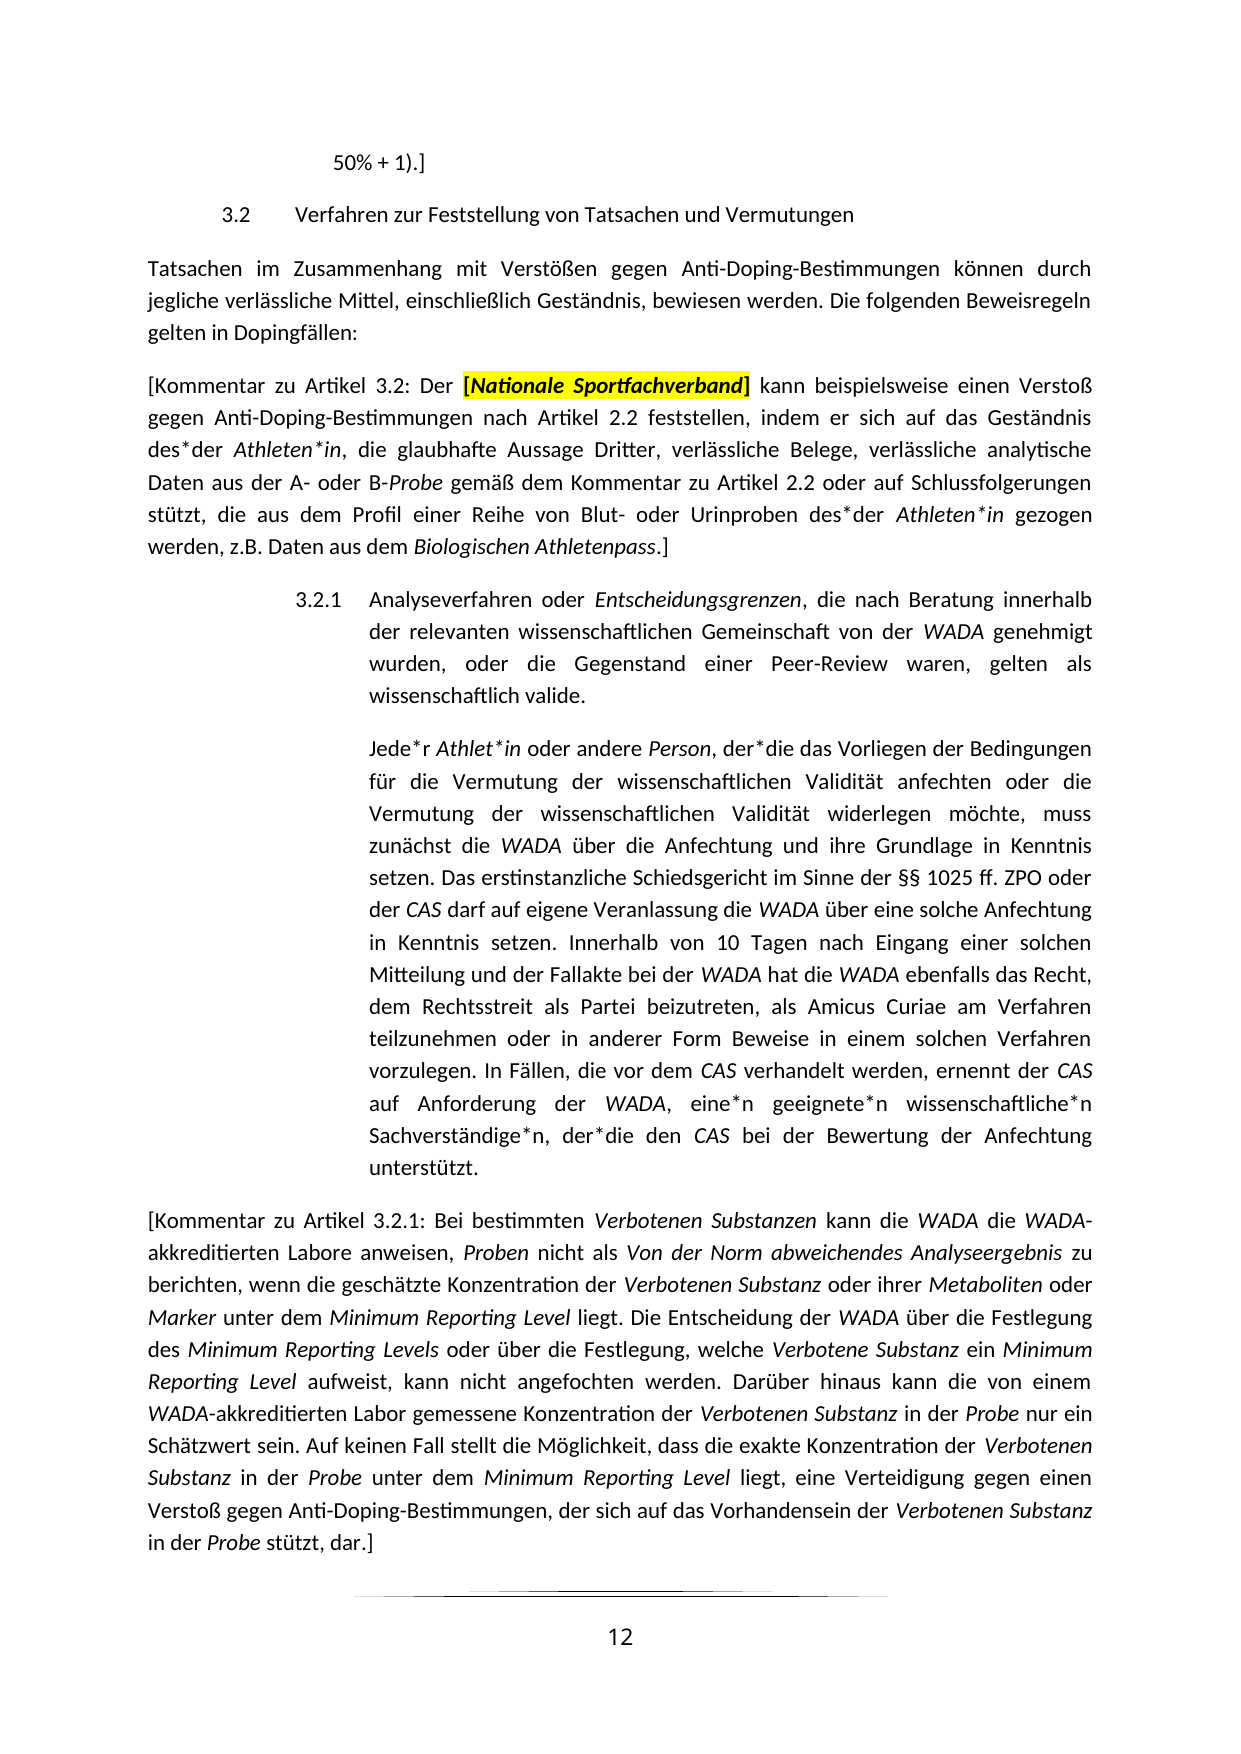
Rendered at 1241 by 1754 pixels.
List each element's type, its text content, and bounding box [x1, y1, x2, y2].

text 3.2.1 Analyseverfahren oder Entscheidungsgrenzen, die nach Beratung innerhalb der relevanten wissenschaftlichen Gemeinschaft von der WADA genehmigt wurden, oder die Gegenstand einer Peer-Review waren, gelten als wissenschaftlich valide. [295, 585, 1093, 709]
text Tatsachen im Zusammenhang mit Verstößen gegen Anti-Doping-Bestimmungen können durch jegliche verlässliche Mittel, einschließlich Geständnis, bewiesen werden. Die folgenden Beweisregeln gelten in Dopingfällen: [148, 254, 1093, 346]
text [Kommentar zu Artikel 3.2: Der [Nationale Sportfachverband] kann beispielsweise einen Verstoß gegen Anti-Doping-Bestimmungen nach Artikel 2.2 feststellen, indem er sich auf das Geständnis des*der Athleten*in, die glaubhafte Aussage Dritter, verlässliche Belege, verlässliche analytische Daten aus der A- oder B-Probe gemäß dem Kommentar zu Artikel 2.2 oder auf Schlussfolgerungen stützt, die aus dem Profil einer Reihe von Blut- oder Urinproben des*der Athleten*in gezogen werden, z.B. Daten aus dem Biologischen Athletenpass.] [148, 371, 1093, 560]
text Jede*r Athlet*in oder andere Person, der*die das Vorliegen der Bedingungen für die Vermutung der wissenschaftlichen Validität anfechten oder die Vermutung der wissenschaftlichen Validität widerlegen möchte, muss zunächst die WADA über die Anfechtung und ihre Grundlage in Kenntnis setzen. Das erstinstanzliche Schiedsgericht im Sinne der §§ 1025 ff. ZPO oder der CAS darf auf eigene Veranlassung die WADA über eine solche Anfechtung in Kenntnis setzen. Innerhalb von 10 Tagen nach Eingang einer solchen Mitteilung und der Fallakte bei der WADA hat die WADA ebenfalls das Recht, dem Rechtsstreit als Partei beizutreten, als Amicus Curiae am Verfahren teilzunehmen oder in anderer Form Beweise in einem solchen Verfahren vorzulegen. In Fällen, die vor dem CAS verhandelt werden, ernennt der CAS auf Anforderung der WADA, eine*n geeignete*n wissenschaftliche*n Sachverständige*n, der*die den CAS bei der Bewertung der Anfechtung unterstützt. [369, 734, 1093, 1181]
text [Kommentar zu Artikel 3.2.1: Bei bestimmten Verbotenen Substanzen kann die WADA die WADA-akkreditierten Labore anweisen, Proben nicht als Von der Norm abweichendes Analyseergebnis zu berichten, wenn die geschätzte Konzentration der Verbotenen Substanz oder ihrer Metaboliten oder Marker unter dem Minimum Reporting Level liegt. Die Entscheidung der WADA über die Festlegung des Minimum Reporting Levels oder über die Festlegung, welche Verbotene Substanz ein Minimum Reporting Level aufweist, kann nicht angefochten werden. Darüber hinaus kann die von einem WADA-akkreditierten Labor gemessene Konzentration der Verbotenen Substanz in der Probe nur ein Schätzwert sein. Auf keinen Fall stellt die Möglichkeit, dass die exakte Konzentration der Verbotenen Substanz in der Probe unter dem Minimum Reporting Level liegt, eine Verteidigung gegen einen Verstoß gegen Anti-Doping-Bestimmungen, der sich auf das Vorhandensein der Verbotenen Substanz in der Probe stützt, dar.] [148, 1206, 1093, 1556]
text 3.2 Verfahren zur Feststellung von Tatsachen und Vermutungen [221, 201, 1093, 229]
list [295, 148, 1018, 176]
